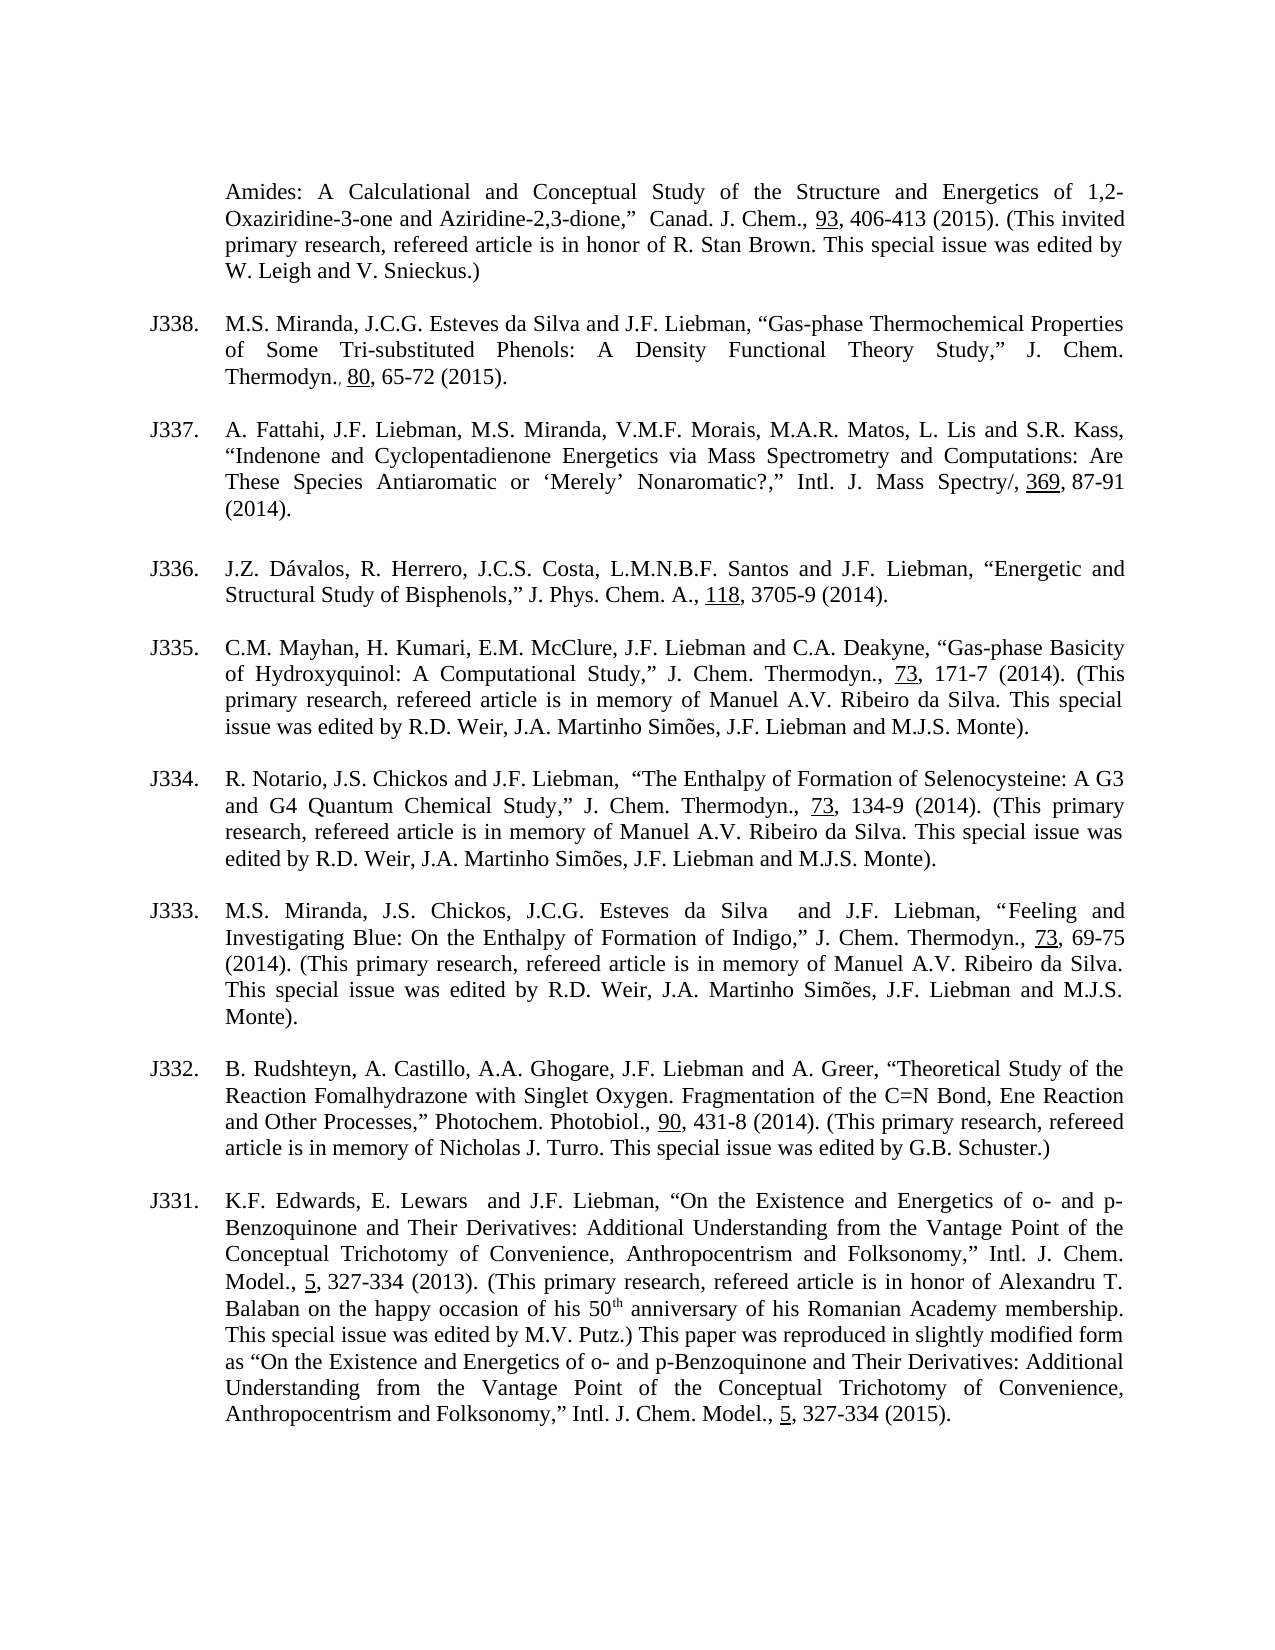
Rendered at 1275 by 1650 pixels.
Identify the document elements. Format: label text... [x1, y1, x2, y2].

subtitle J334. R. Notario, J.S. Chickos and J.F. Liebman, “The Enthalpy of Formation of Selenocysteine: A G3 and G4 Quantum Chemical Study,” J. Chem. Thermodyn., 73, 134-9 (2014). (This primary research, refereed article is in memory of Manuel A.V. Ribeiro da Silva. This special issue was edited by R.D. Weir, J.A. Martinho Simões, J.F. Liebman and M.J.S. Monte). [150, 766, 1125, 871]
text J335. C.M. Mayhan, H. Kumari, E.M. McClure, J.F. Liebman and C.A. Deakyne, “Gas-phase Basicity of Hydroxyquinol: A Computational Study,” J. Chem. Thermodyn., 73, 171-7 (2014). (This primary research, refereed article is in memory of Manuel A.V. Ribeiro da Silva. This special issue was edited by R.D. Weir, J.A. Martinho Simões, J.F. Liebman and M.J.S. Monte). [150, 634, 1125, 739]
text J332. B. Rudshteyn, A. Castillo, A.A. Ghogare, J.F. Liebman and A. Greer, “Theoretical Study of the Reaction Fomalhydrazone with Singlet Oxygen. Fragmentation of the C=N Bond, Ene Reaction and Other Processes,” Photochem. Photobiol., 90, 431-8 (2014). (This primary research, refereed article is in memory of Nicholas J. Turro. This special issue was edited by G.B. Schuster.) [150, 1055, 1125, 1161]
subtitle J337. A. Fattahi, J.F. Liebman, M.S. Miranda, V.M.F. Morais, M.A.R. Matos, L. Lis and S.R. Kass, “Indenone and Cyclopentadienone Energetics via Mass Spectrometry and Computations: Are These Species Antiaromatic or ‘Merely’ Nonaromatic?,” Intl. J. Mass Spectry/, 369, 87-91 (2014). [150, 416, 1125, 521]
text J338. M.S. Miranda, J.C.G. Esteves da Silva and J.F. Liebman, “Gas-phase Thermochemical Properties of Some Tri-substituted Phenols: A Density Functional Theory Study,” J. Chem. Thermodyn., 80, 65-72 (2015). [150, 310, 1125, 389]
subtitle J336. J.Z. Dávalos, R. Herrero, J.C.S. Costa, L.M.N.B.F. Santos and J.F. Liebman, “Energetic and Structural Study of Bisphenols,” J. Phys. Chem. A., 118, 3705-9 (2014). [150, 555, 1125, 607]
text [150, 178, 1125, 284]
text J333. M.S. Miranda, J.S. Chickos, J.C.G. Esteves da Silva and J.F. Liebman, “Feeling and Investigating Blue: On the Enthalpy of Formation of Indigo,” J. Chem. Thermodyn., 73, 69-75 (2014). (This primary research, refereed article is in memory of Manuel A.V. Ribeiro da Silva. This special issue was edited by R.D. Weir, J.A. Martinho Simões, J.F. Liebman and M.J.S. Monte). [150, 897, 1125, 1029]
text J331. K.F. Edwards, E. Lewars and J.F. Liebman, “On the Existence and Energetics of o- and p-Benzoquinone and Their Derivatives: Additional Understanding from the Vantage Point of the Conceptual Trichotomy of Convenience, Anthropocentrism and Folksonomy,” Intl. J. Chem. Model., 5, 327-334 (2013). (This primary research, refereed article is in honor of Alexandru T. Balaban on the happy occasion of his 50th anniversary of his Romanian Academy membership. This special issue was edited by M.V. Putz.) This paper was reproduced in slightly modified form as “On the Existence and Energetics of o- and p-Benzoquinone and Their Derivatives: Additional Understanding from the Vantage Point of the Conceptual Trichotomy of Convenience, Anthropocentrism and Folksonomy,” Intl. J. Chem. Model., 5, 327-334 (2015). [150, 1187, 1125, 1427]
